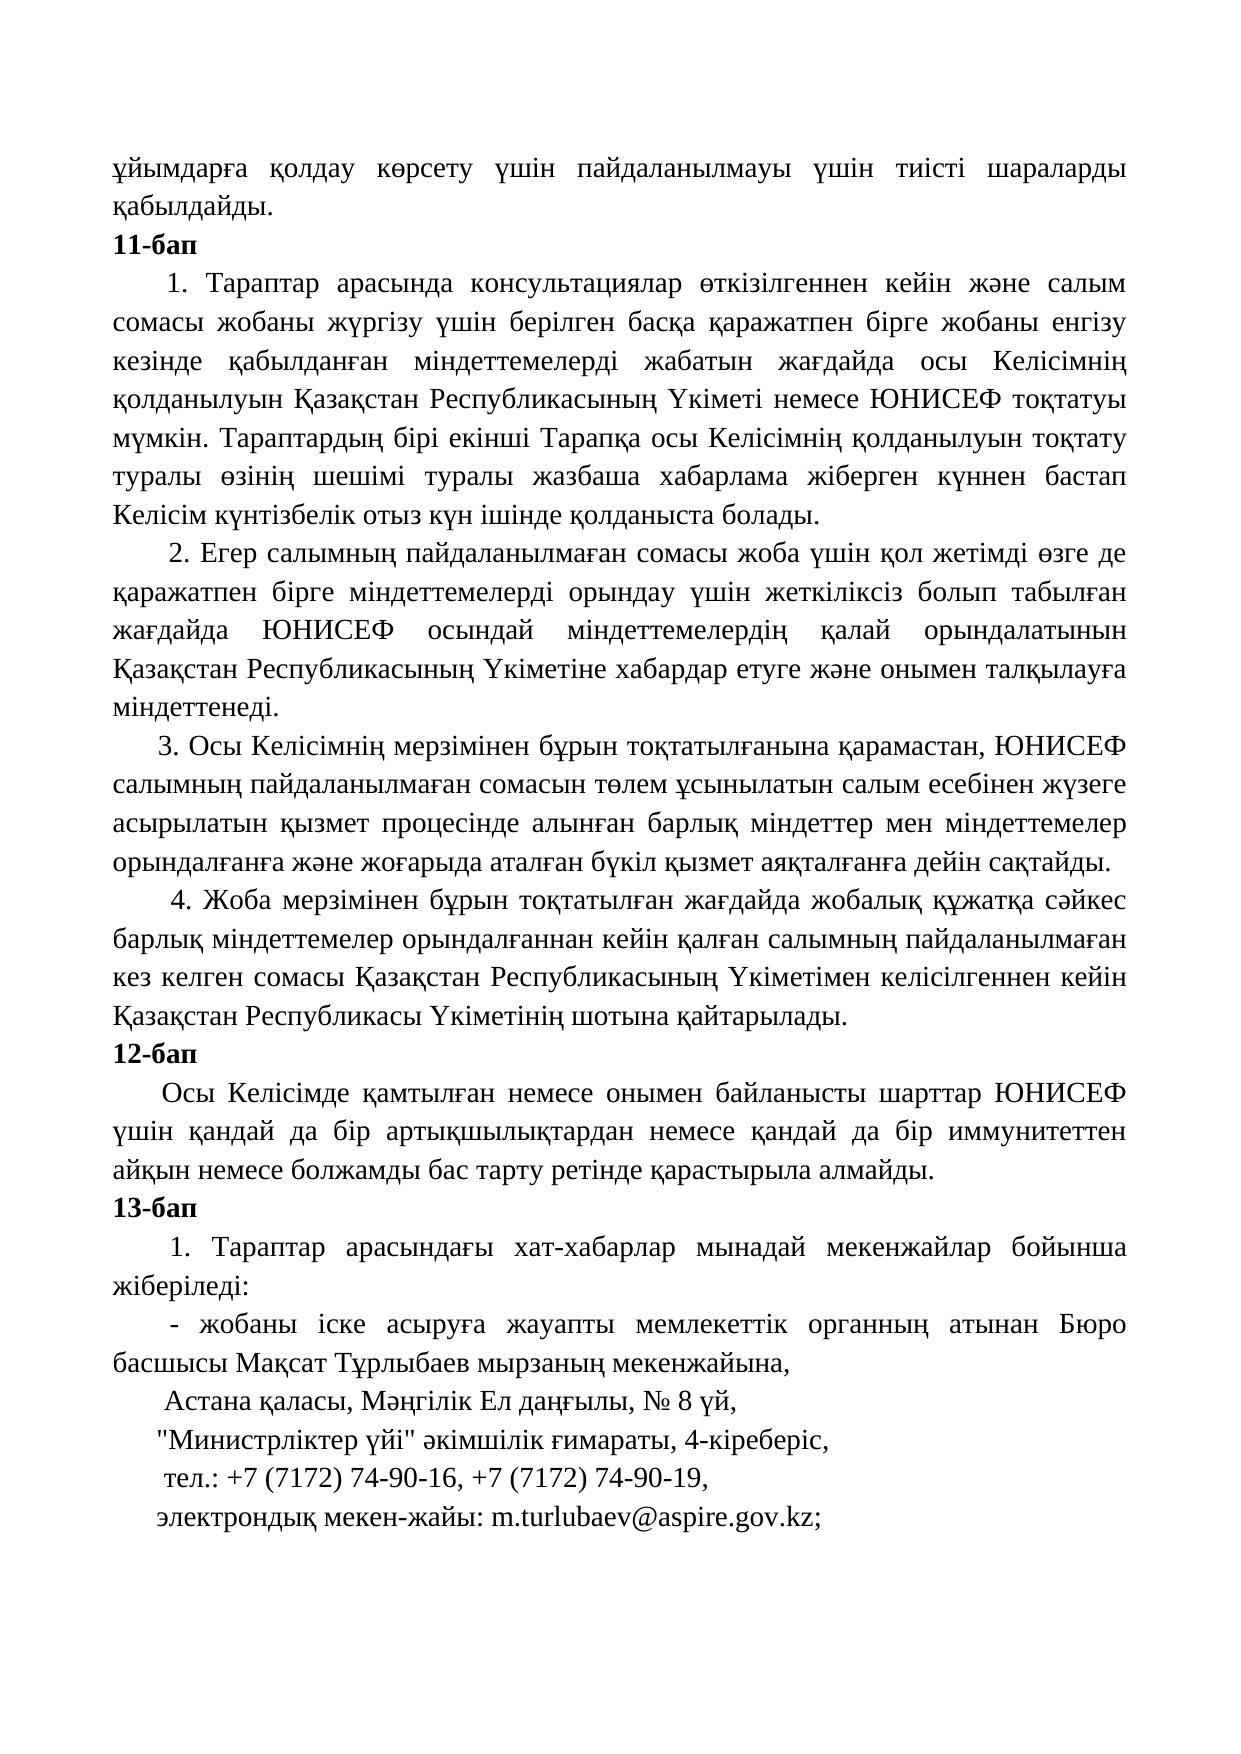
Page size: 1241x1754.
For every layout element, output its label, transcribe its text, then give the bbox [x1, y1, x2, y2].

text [112, 150, 1128, 222]
text 3. Осы Келісімнің мерзімінен бұрын тоқтатылғанына қарамастан, ЮНИСЕФ салымның пайдаланылмаған сомасын төлем ұсынылатын салым есебінен жүзеге асырылатын қызмет процесінде алынған барлық міндеттер мен міндеттемелер орындалғанға және жоғарыда аталған бүкіл қызмет аяқталғанға дейін сақтайды. [112, 728, 1128, 877]
text Осы Келісімде қамтылған немесе онымен байланысты шарттар ЮНИСЕФ үшін қандай да бір артықшылықтардан немесе қандай да бір иммунитеттен айқын немесе болжамды бас тарту ретінде қарастырыла алмайды. [112, 1075, 1128, 1186]
text 13-бап [112, 1191, 1128, 1224]
text 4. Жоба мерзімінен бұрын тоқтатылған жағдайда жобалық құжатқа сәйкес барлық міндеттемелер орындалғаннан кейін қалған салымның пайдаланылмаған кез келген сомасы Қазақстан Республикасының Үкіметімен келісілгеннен кейін Қазақстан Республикасы Үкіметінің шотына қайтарылады. [112, 882, 1128, 1031]
text 11-бап [112, 227, 1128, 261]
text тел.: +7 (7172) 74-90-16, +7 (7172) 74-90-19, [112, 1460, 1128, 1494]
text электрондық мекен-жайы: m.turlubaev@aspire.gov.kz; [112, 1499, 1128, 1532]
text - жобаны іске асыруға жауапты мемлекеттік органның атынан Бюро басшысы Мақсат Тұрлыбаев мырзаның мекенжайына, [112, 1306, 1128, 1378]
text 1. Тараптар арасында консультациялар өткізілгеннен кейін және салым сомасы жобаны жүргізу үшін берілген басқа қаражатпен бірге жобаны енгізу кезінде қабылданған міндеттемелерді жабатын жағдайда осы Келісімнің қолданылуын Қазақстан Республикасының Үкіметі немесе ЮНИСЕФ тоқтатуы мүмкін. Тараптардың бірі екінші Тарапқа осы Келісімнің қолданылуын тоқтату туралы өзінің шешімі туралы жазбаша хабарлама жіберген күннен бастап Келісім күнтізбелік отыз күн ішінде қолданыста болады. [112, 266, 1128, 530]
text 2. Егер салымның пайдаланылмаған сомасы жоба үшін қол жетімді өзге де қаражатпен бірге міндеттемелерді орындау үшін жеткіліксіз болып табылған жағдайда ЮНИСЕФ осындай міндеттемелердің қалай орындалатынын Қазақстан Республикасының Үкіметіне хабардар етуге және онымен талқылауға міндеттенеді. [112, 535, 1128, 723]
text Астана қаласы, Мәңгілік Ел даңғылы, № 8 үй, [112, 1383, 1128, 1417]
text 1. Тараптар арасындағы хат-хабарлар мынадай мекенжайлар бойынша жіберіледі: [112, 1229, 1128, 1301]
text "Министрліктер үйі" әкімшілік ғимараты, 4-кіреберіс, [112, 1422, 1128, 1455]
text 12-бап [112, 1036, 1128, 1070]
